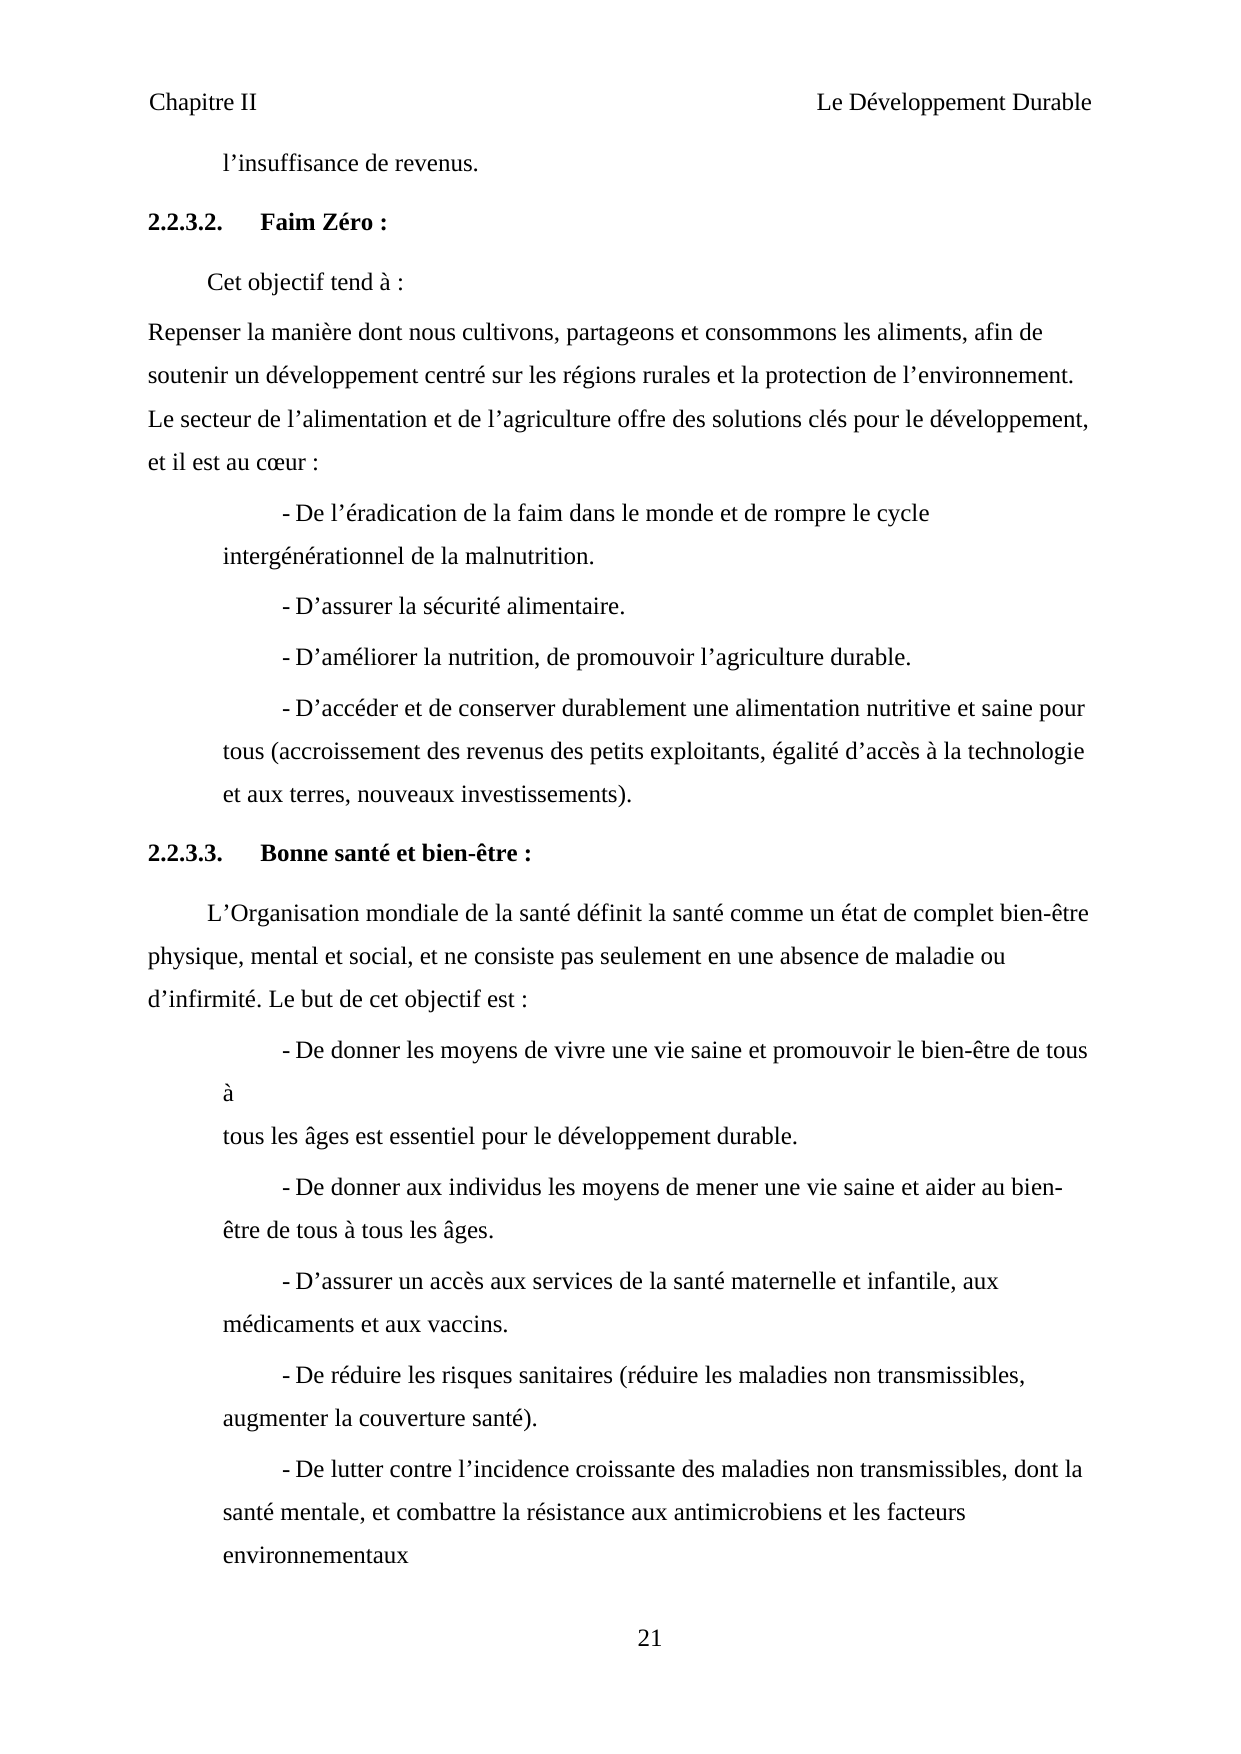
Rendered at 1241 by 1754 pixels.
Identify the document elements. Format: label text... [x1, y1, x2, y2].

text Cet objectif tend à : [148, 267, 1092, 296]
text D’accéder et de conserver durablement une alimentation nutritive et saine pour tous (accroissement des revenus des petits exploitants, égalité d’accès à la technologie et aux terres, nouveaux investissements). [223, 693, 1092, 808]
text De donner les moyens de vivre une vie saine et promouvoir le bien-être de tous à tous les âges est essentiel pour le développement durable. [223, 1035, 1092, 1150]
text D’améliorer la nutrition, de promouvoir l’agriculture durable. [223, 642, 1092, 671]
list Faim Zéro : [148, 207, 1092, 236]
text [223, 148, 1092, 176]
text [223, 1454, 1092, 1569]
text D’assurer la sécurité alimentaire. [223, 591, 1092, 620]
list L’Organisation mondiale de la santé définit la santé comme un état de complet bien-être physique, mental et social, et ne consiste pas seulement en une absence de maladie ou d’infirmité. Le but de cet objectif est : [148, 898, 1092, 1013]
text De donner aux individus les moyens de mener une vie saine et aider au bien- être de tous à tous les âges. [223, 1172, 1092, 1244]
text De l’éradication de la faim dans le monde et de rompre le cycle intergénérationnel de la malnutrition. [223, 498, 1092, 569]
text D’assurer un accès aux services de la santé maternelle et infantile, aux médicaments et aux vaccins. [223, 1266, 1092, 1338]
list Repenser la manière dont nous cultivons, partageons et consommons les aliments, afin de soutenir un développement centré sur les régions rurales et la protection de l’environnement. Le secteur de l’alimentation et de l’agriculture offre des solutions clés pour le développement, et il est au cœur : [148, 317, 1092, 476]
list Bonne santé et bien-être : [148, 838, 1092, 867]
text De réduire les risques sanitaires (réduire les maladies non transmissibles, augmenter la couverture santé). [223, 1360, 1092, 1432]
